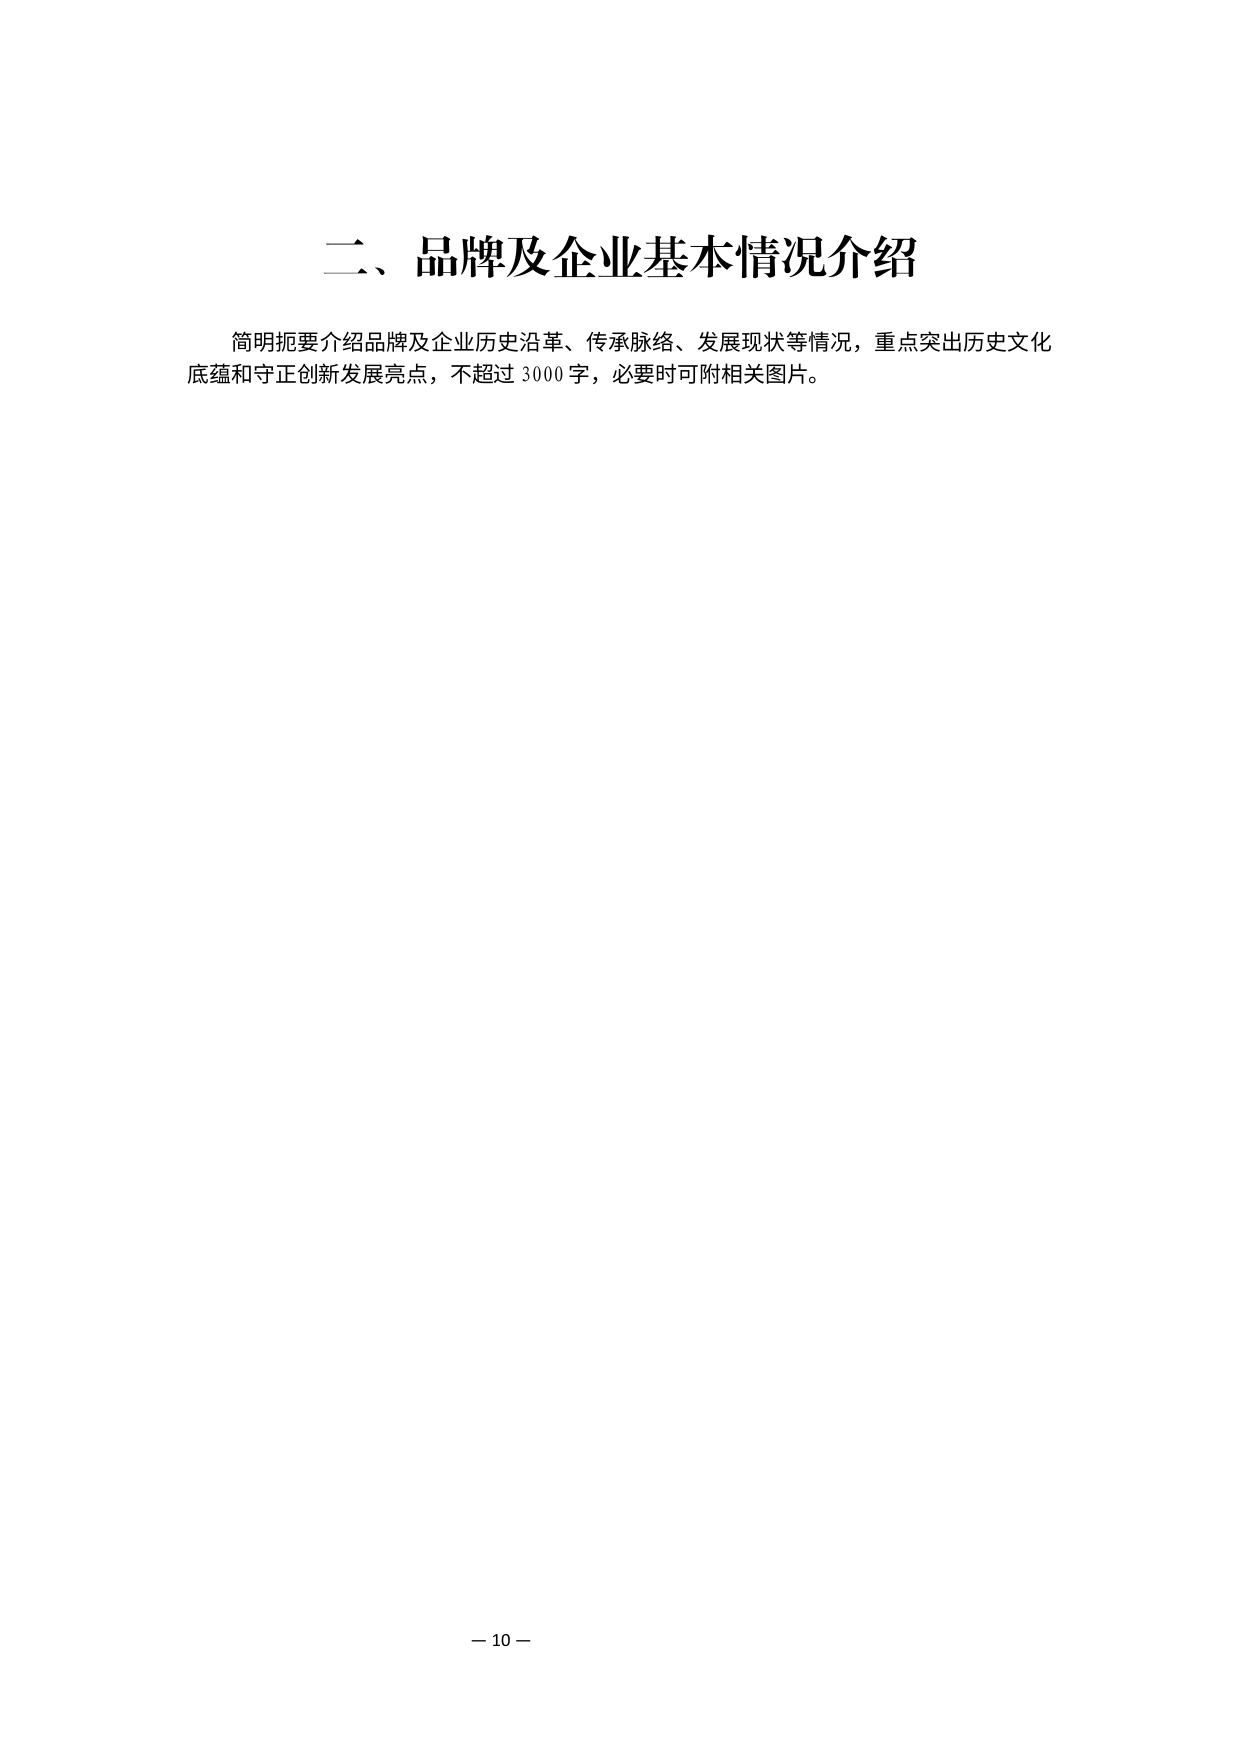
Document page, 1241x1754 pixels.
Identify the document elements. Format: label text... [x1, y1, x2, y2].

text 二、品牌及企业基本情况介绍 [187, 227, 1053, 292]
text 简明扼要介绍品牌及企业历史沿革、传承脉络、发展现状等情况，重点突出历史文化底蕴和守正创新发展亮点，不超过3000字，必要时可附相关图片。 [187, 324, 1053, 389]
